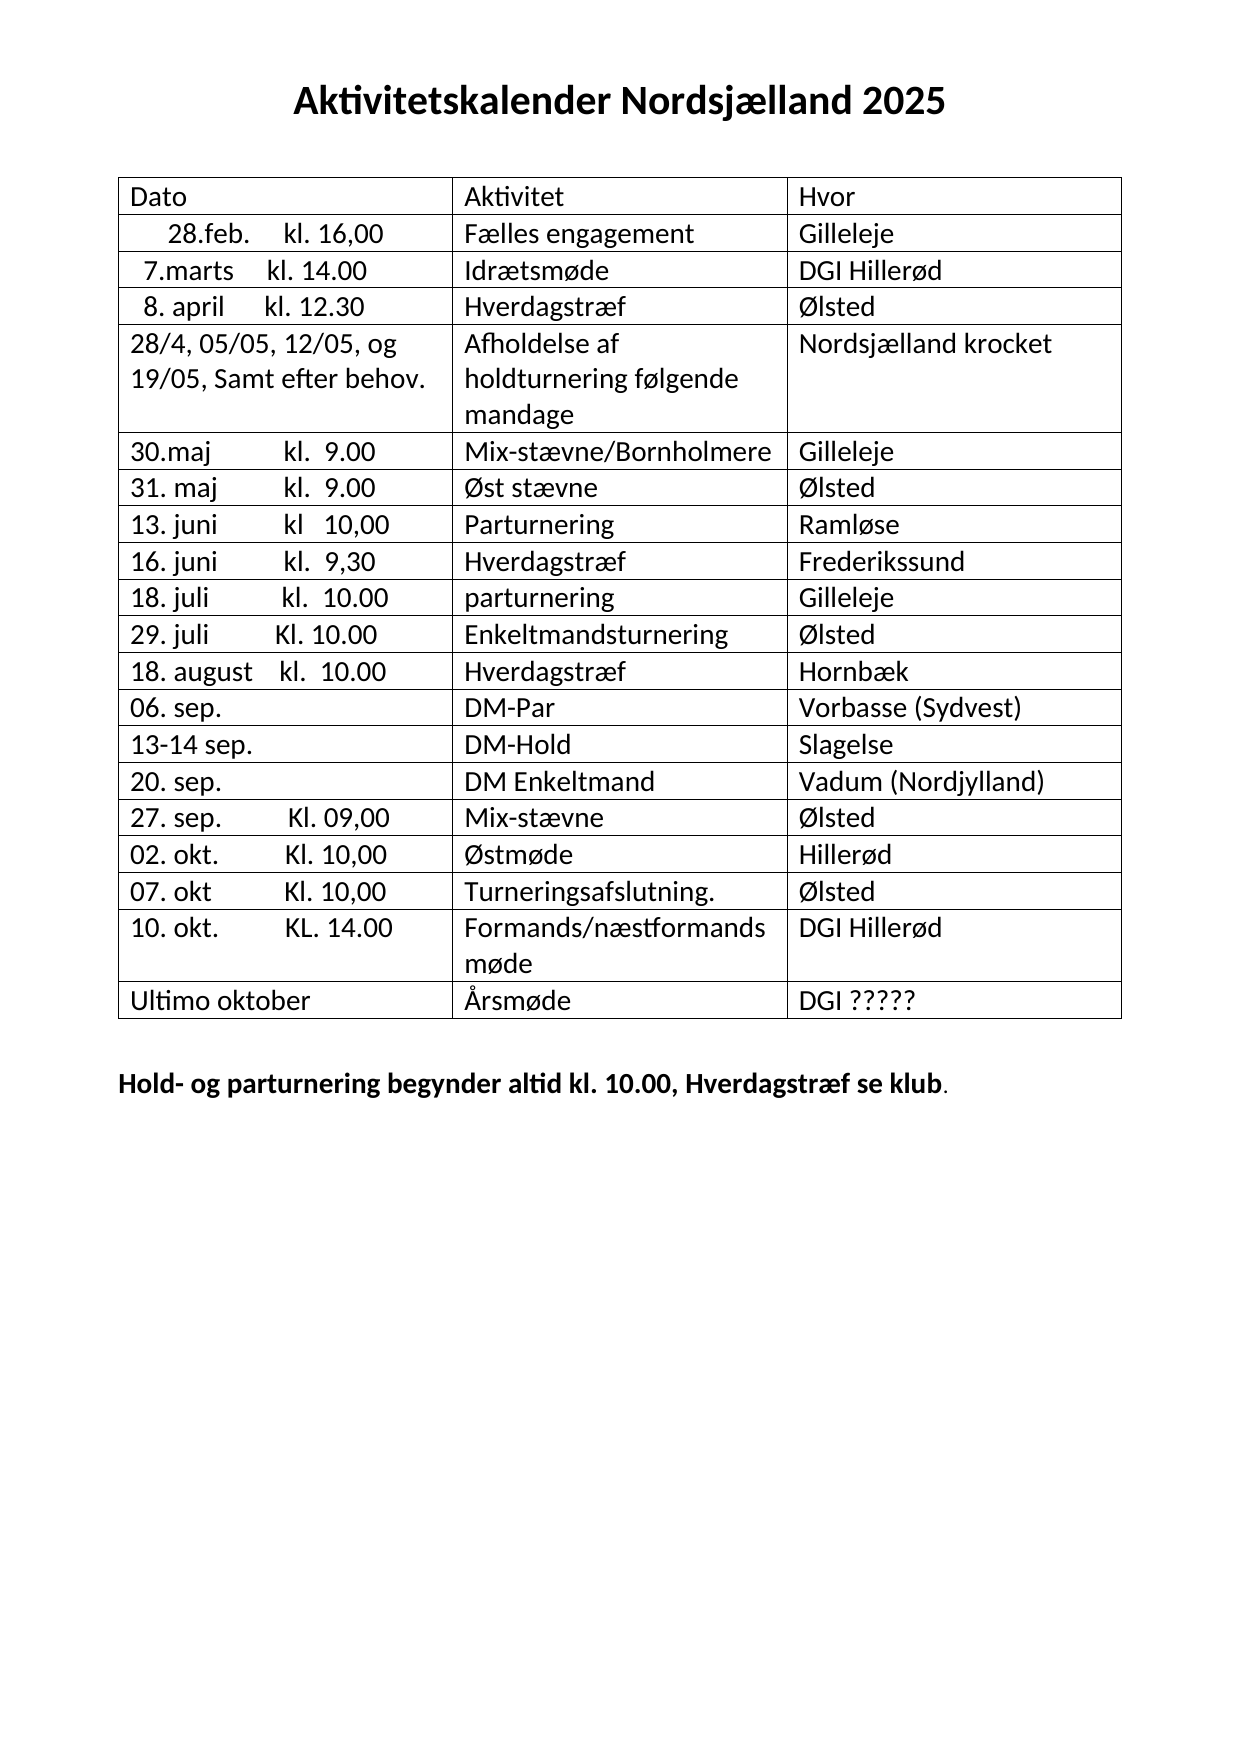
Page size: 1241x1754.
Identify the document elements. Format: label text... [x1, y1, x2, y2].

table_cell Mix-stævne/Bornholmere [453, 433, 787, 468]
table_cell 31. maj kl. 9.00 [119, 470, 452, 505]
table_cell 28.feb. kl. 16,00 [119, 215, 452, 251]
table_cell 18. august kl. 10.00 [119, 653, 452, 688]
table_cell Ølsted [788, 616, 1121, 652]
table_cell 18. juli kl. 10.00 [119, 580, 452, 615]
table_cell Østmøde [453, 836, 787, 872]
table_cell Ølsted [788, 873, 1121, 908]
text Hold- og parturnering begynder altid kl. 10.00, Hverdagstræf se klub. [118, 1065, 1122, 1101]
table_cell Ølsted [788, 470, 1121, 505]
table_cell Vadum (Nordjylland) [788, 763, 1121, 798]
table_cell Parturnering [453, 506, 787, 542]
table_cell Turneringsafslutning. [453, 873, 787, 908]
table_cell 16. juni kl. 9,30 [119, 543, 452, 578]
table_cell Ramløse [788, 506, 1121, 542]
table_cell Nordsjælland krocket [788, 325, 1121, 432]
table_cell Slagelse [788, 726, 1121, 762]
table_cell 27. sep. Kl. 09,00 [119, 800, 452, 835]
table_header Aktivitet [453, 178, 787, 214]
table_cell Hornbæk [788, 653, 1121, 688]
table_cell Ølsted [788, 800, 1121, 835]
table_cell DGI Hillerød [788, 252, 1121, 287]
table_cell Vorbasse (Sydvest) [788, 690, 1121, 725]
table_cell 20. sep. [119, 763, 452, 798]
table_cell Hverdagstræf [453, 653, 787, 688]
table_cell 13-14 sep. [119, 726, 452, 762]
table_cell Ølsted [788, 288, 1121, 324]
table_cell 8. april kl. 12.30 [119, 288, 452, 324]
table_cell Ultimo oktober [119, 982, 452, 1017]
table_cell 02. okt. Kl. 10,00 [119, 836, 452, 872]
table_cell 29. juli Kl. 10.00 [119, 616, 452, 652]
table_cell DM-Par [453, 690, 787, 725]
table_cell Gilleleje [788, 215, 1121, 251]
table_cell Mix-stævne [453, 800, 787, 835]
table_cell Idrætsmøde [453, 252, 787, 287]
table_cell 10. okt. KL. 14.00 [119, 910, 452, 981]
table_cell Årsmøde [453, 982, 787, 1017]
table_cell 28/4, 05/05, 12/05, og 19/05, Samt efter behov. [119, 325, 452, 432]
table_cell Hillerød [788, 836, 1121, 872]
table_cell 7.marts kl. 14.00 [119, 252, 452, 287]
table_cell 13. juni kl 10,00 [119, 506, 452, 542]
table_cell parturnering [453, 580, 787, 615]
table_header Dato [119, 178, 452, 214]
table_cell Gilleleje [788, 580, 1121, 615]
table_cell Enkeltmandsturnering [453, 616, 787, 652]
table_cell Frederikssund [788, 543, 1121, 578]
table_cell Afholdelse af holdturnering følgende mandage [453, 325, 787, 432]
table_cell 07. okt Kl. 10,00 [119, 873, 452, 908]
table_cell Fælles engagement [453, 215, 787, 251]
table_header Hvor [788, 178, 1121, 214]
table_cell DM Enkeltmand [453, 763, 787, 798]
table_cell DGI Hillerød [788, 910, 1121, 981]
table_cell 06. sep. [119, 690, 452, 725]
table_cell Hverdagstræf [453, 288, 787, 324]
table_cell Formands/næstformands møde [453, 910, 787, 981]
table_cell Gilleleje [788, 433, 1121, 468]
table_cell Hverdagstræf [453, 543, 787, 578]
table_cell DM-Hold [453, 726, 787, 762]
table_cell Øst stævne [453, 470, 787, 505]
table_cell 30.maj kl. 9.00 [119, 433, 452, 468]
table_cell DGI ????? [788, 982, 1121, 1017]
